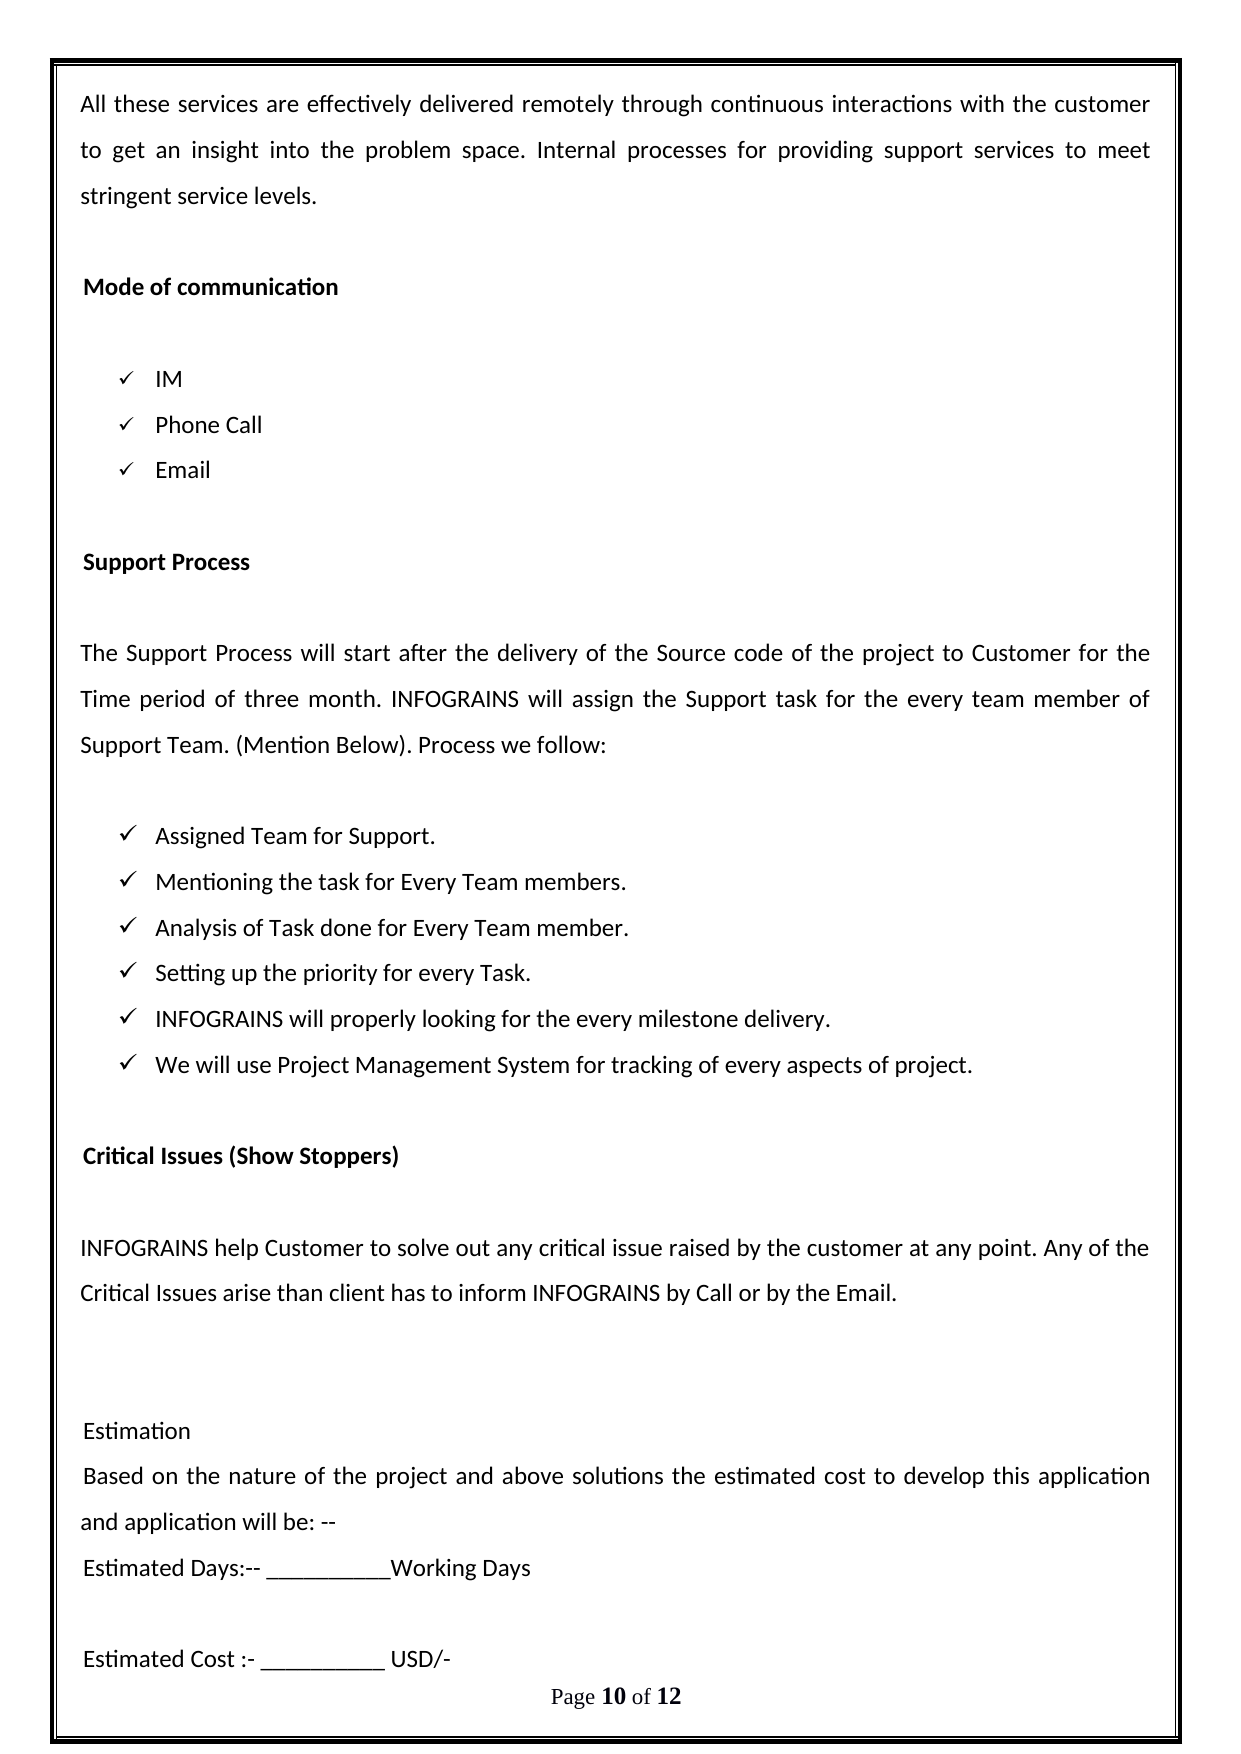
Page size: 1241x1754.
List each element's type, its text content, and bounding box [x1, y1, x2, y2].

text The Support Process will start after the delivery of the Source code of the project to Customer for the Time period of three month. INFOGRAINS will assign the Support task for the every team member of Support Team. (Mention Below). Process we follow: [80, 637, 1152, 759]
text All these services are effectively delivered remotely through continuous interactions with the customer to get an insight into the problem space. Internal processes for providing support services to meet stringent service levels. [80, 89, 1152, 211]
list Estimated Cost :- __________ USD/- [80, 1643, 1152, 1674]
list Email [118, 454, 1152, 485]
list Phone Call [118, 409, 1152, 439]
list INFOGRAINS will properly looking for the every milestone delivery. [118, 1003, 1152, 1034]
list We will use Project Management System for tracking of every aspects of project. [118, 1049, 1152, 1079]
subtitle Critical Issues (Show Stoppers) [80, 1140, 1152, 1171]
list IM [118, 363, 1152, 393]
list Assigned Team for Support. [118, 820, 1152, 851]
list Estimation [80, 1415, 1152, 1445]
list Mentioning the task for Every Team members. [118, 866, 1152, 897]
list Setting up the priority for every Task. [118, 957, 1152, 988]
list Estimated Days:-- __________Working Days [80, 1552, 1152, 1582]
list Analysis of Task done for Every Team member. [118, 912, 1152, 942]
subtitle Mode of communication [80, 272, 1152, 302]
list Based on the nature of the project and above solutions the estimated cost to develop this application and application will be: -- [80, 1461, 1152, 1537]
text INFOGRAINS help Customer to solve out any critical issue raised by the customer at any point. Any of the Critical Issues arise than client has to inform INFOGRAINS by Call or by the Email. [80, 1232, 1152, 1308]
subtitle Support Process [80, 546, 1152, 576]
